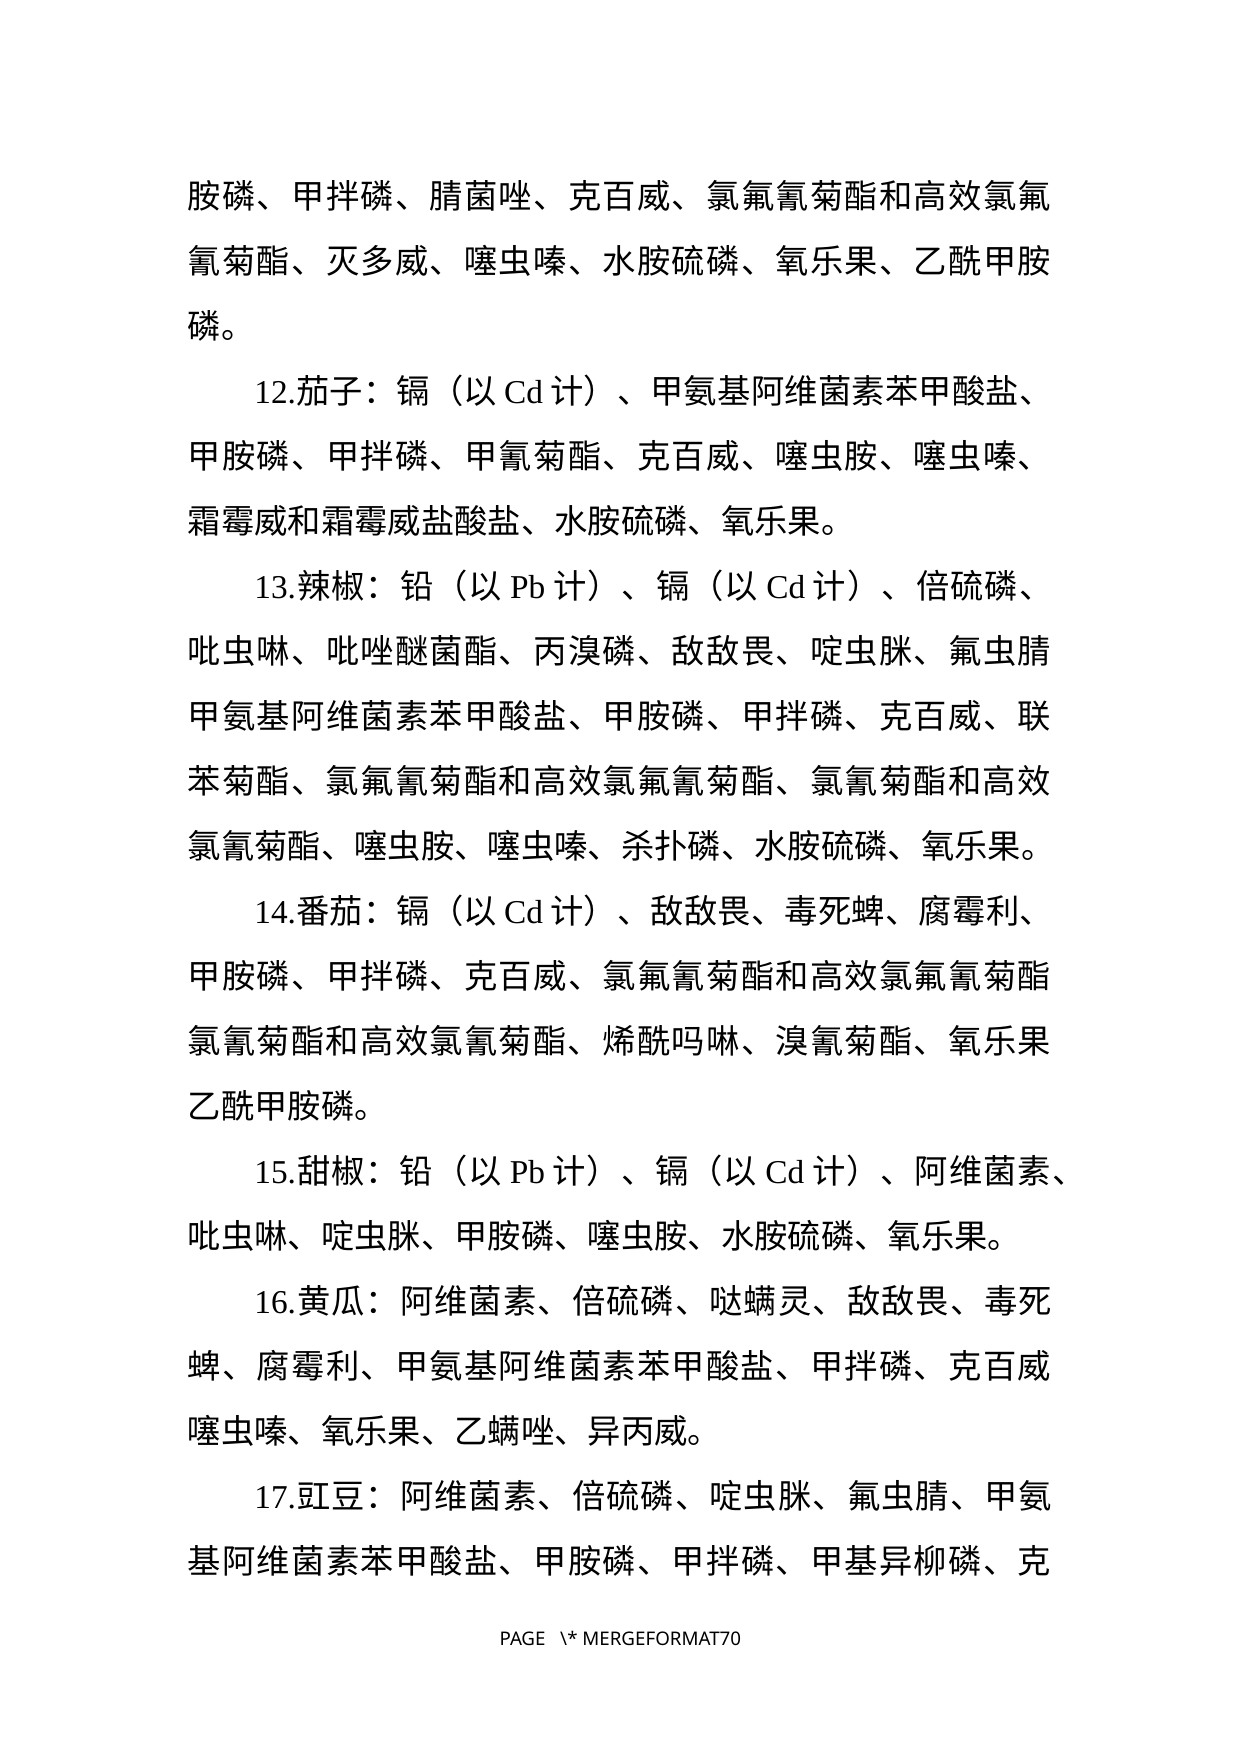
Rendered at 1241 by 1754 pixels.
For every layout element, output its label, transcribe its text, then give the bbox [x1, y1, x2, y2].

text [187, 1462, 1053, 1592]
text 13.辣椒：铅（以Pb计）、镉（以Cd计）、倍硫磷、吡虫啉、吡唑醚菌酯、丙溴磷、敌敌畏、啶虫脒、氟虫腈、甲氨基阿维菌素苯甲酸盐、甲胺磷、甲拌磷、克百威、联苯菊酯、氯氟氰菊酯和高效氯氟氰菊酯、氯氰菊酯和高效氯氰菊酯、噻虫胺、噻虫嗪、杀扑磷、水胺硫磷、氧乐果。 [187, 552, 1053, 877]
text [187, 162, 1053, 357]
text 12.茄子：镉（以Cd计）、甲氨基阿维菌素苯甲酸盐、甲胺磷、甲拌磷、甲氰菊酯、克百威、噻虫胺、噻虫嗪、霜霉威和霜霉威盐酸盐、水胺硫磷、氧乐果。 [187, 357, 1053, 552]
text 14.番茄：镉（以Cd计）、敌敌畏、毒死蜱、腐霉利、甲胺磷、甲拌磷、克百威、氯氟氰菊酯和高效氯氟氰菊酯、氯氰菊酯和高效氯氰菊酯、烯酰吗啉、溴氰菊酯、氧乐果、乙酰甲胺磷。 [187, 877, 1053, 1137]
text 16.黄瓜：阿维菌素、倍硫磷、哒螨灵、敌敌畏、毒死蜱、腐霉利、甲氨基阿维菌素苯甲酸盐、甲拌磷、克百威、噻虫嗪、氧乐果、乙螨唑、异丙威。 [187, 1267, 1053, 1462]
text 15.甜椒：铅（以Pb计）、镉（以Cd计）、阿维菌素、吡虫啉、啶虫脒、甲胺磷、噻虫胺、水胺硫磷、氧乐果。 [187, 1137, 1053, 1267]
